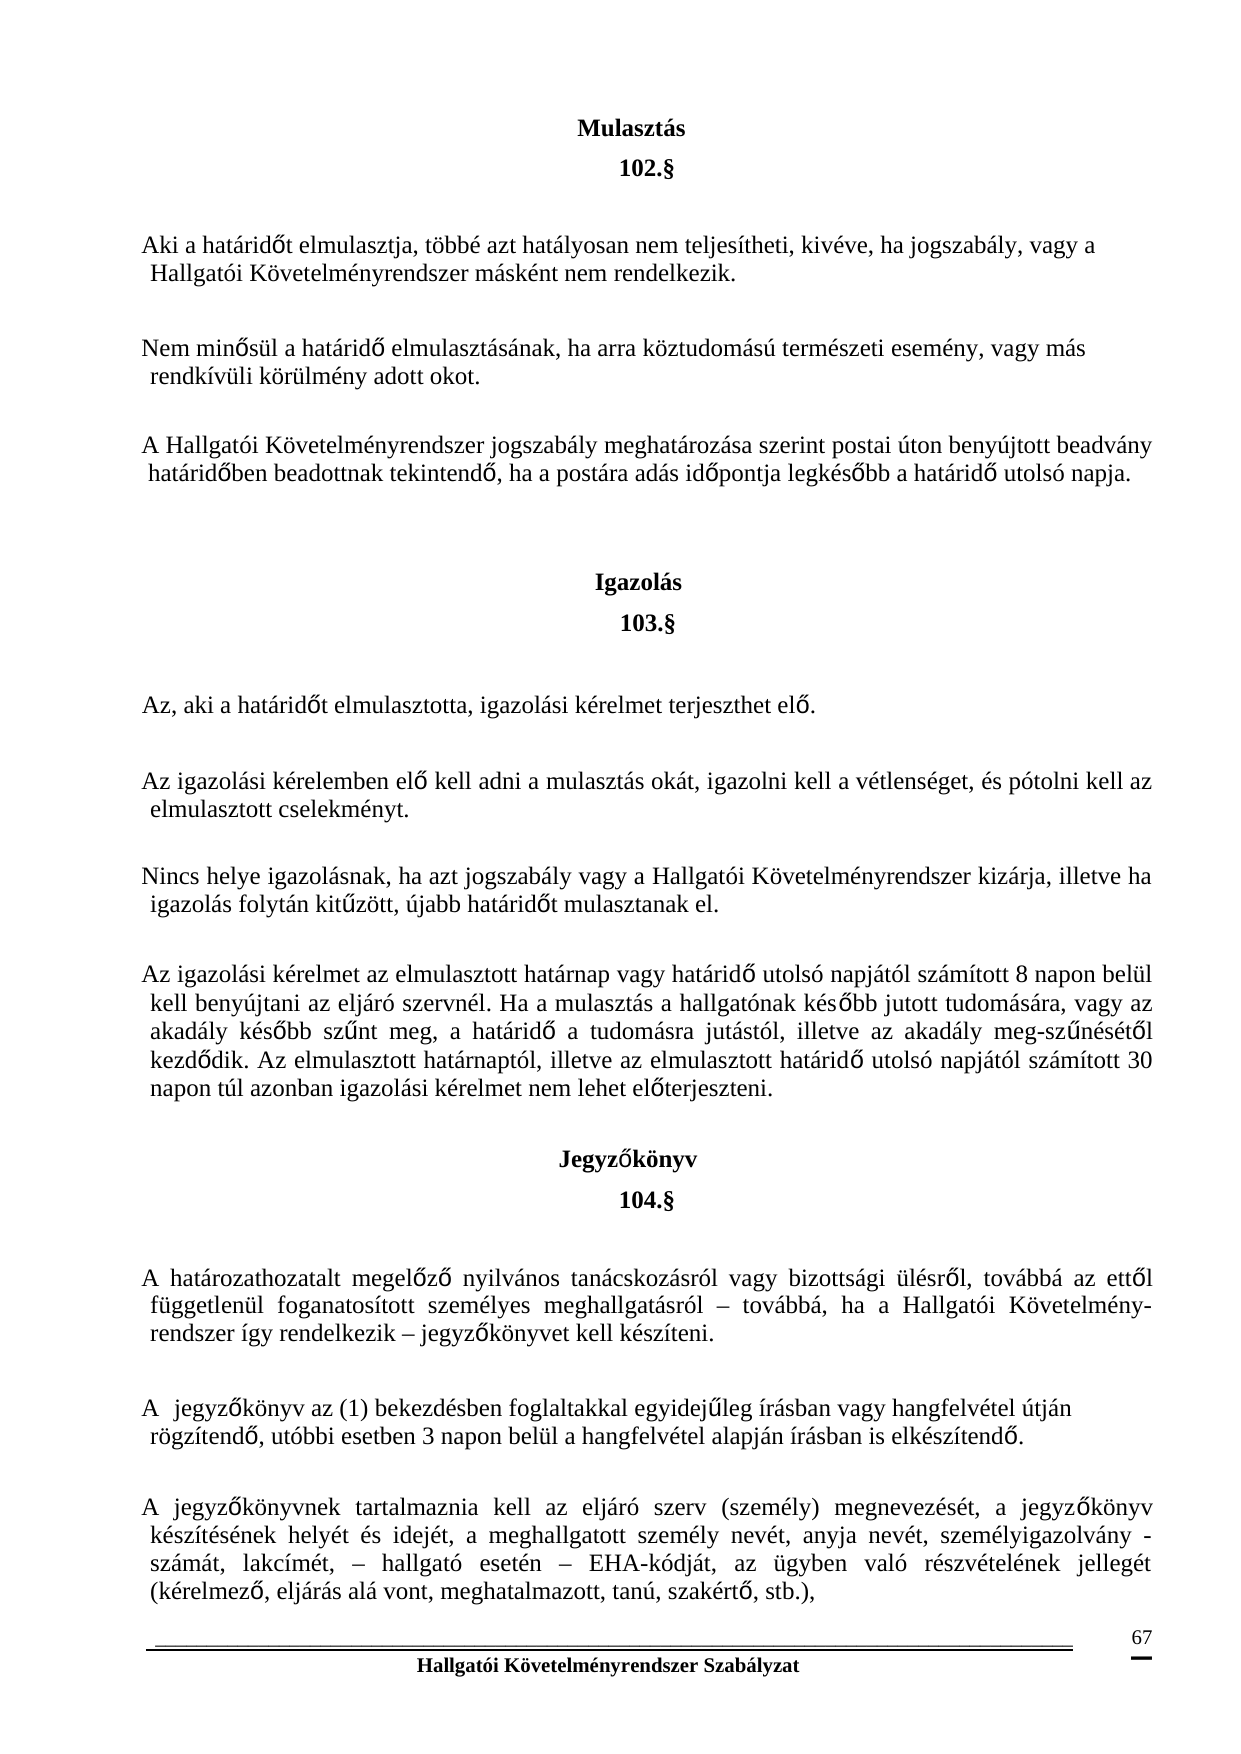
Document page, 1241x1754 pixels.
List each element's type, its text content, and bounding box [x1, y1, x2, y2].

list jegyzőkönyvnek tartalmaznia kell az eljáró szerv (személy) megnevezését, a jegyzőkönyv készítésének helyét és idejét, a meghallgatott személy nevét, anyja nevét, személyigazolvány - számát, lakcímét, – hallgató esetén – EHA-kódját, az ügyben való részvételének jellegét (kérelmező, eljárás alá vont, meghatalmazott, tanú, szakértő, stb.), [141, 1493, 1153, 1604]
text 104.§ [619, 1186, 1153, 1214]
list jegyzőkönyv az (1) bekezdésben foglaltakkal egyidejűleg írásban vagy hangfelvétel útján rögzítendő, utóbbi esetben 3 napon belül a hangfelvétel alapján írásban is elkészítendő. [141, 1394, 1151, 1450]
text Az igazolási kérelemben elő kell adni a mulasztás okát, igazolni kell a vétlenséget, és pótolni kell az elmulasztott cselekményt. [141, 768, 1153, 823]
text Nem minősül a határidő elmulasztásának, ha arra köztudomású természeti esemény, vagy más rendkívüli körülmény adott okot. [141, 335, 1151, 390]
text Mulasztás [577, 113, 1153, 142]
text A Hallgatói Követelményrendszer jogszabály meghatározása szerint postai úton benyújtott beadvány határidőben beadottnak tekintendő, ha a postára adás időpontja legkésőbb a határidő utolsó napja. [141, 432, 1153, 486]
list határozathozatalt megelőző nyilvános tanácskozásról vagy bizottsági ülésről, továbbá az ettől függetlenül foganatosított személyes meghallgatásról – továbbá, ha a Hallgatói Követelmény-rendszer így rendelkezik – jegyzőkönyvet kell készíteni. [141, 1264, 1153, 1347]
text Az, aki a határidőt elmulasztotta, igazolási kérelmet terjeszthet elő. [142, 690, 1153, 719]
text Az igazolási kérelmet az elmulasztott határnap vagy határidő utolsó napjától számított 8 napon belül kell benyújtani az eljáró szervnél. Ha a mulasztás a hallgatónak később jutott tudomására, vagy az akadály később szűnt meg, a határidő a tudomásra jutástól, illetve az akadály meg-szűnésétől kezdődik. Az elmulasztott határnaptól, illetve az elmulasztott határidő utolsó napjától számított 30 napon túl azonban igazolási kérelmet nem lehet előterjeszteni. [141, 960, 1153, 1102]
text Aki a határidőt elmulasztja, többé azt hatályosan nem teljesítheti, kivéve, ha jogszabály, vagy a Hallgatói Követelményrendszer másként nem rendelkezik. [141, 232, 1151, 287]
text 103.§ [141, 608, 676, 637]
text Nincs helye igazolásnak, ha azt jogszabály vagy a Hallgatói Követelményrendszer kizárja, illetve ha igazolás folytán kitűzött, újabb határidőt mulasztanak el. [141, 863, 1153, 918]
text 102.§ [619, 153, 1153, 182]
table_header _________________________________________________________________________________________ [146, 1625, 1073, 1649]
text Hallgatói Követelményrendszer Szabályzat [417, 1653, 1153, 1677]
text Jegyzőkönyv [558, 1144, 1153, 1173]
table_header 67 [1073, 1625, 1152, 1649]
text Igazolás [141, 567, 682, 596]
